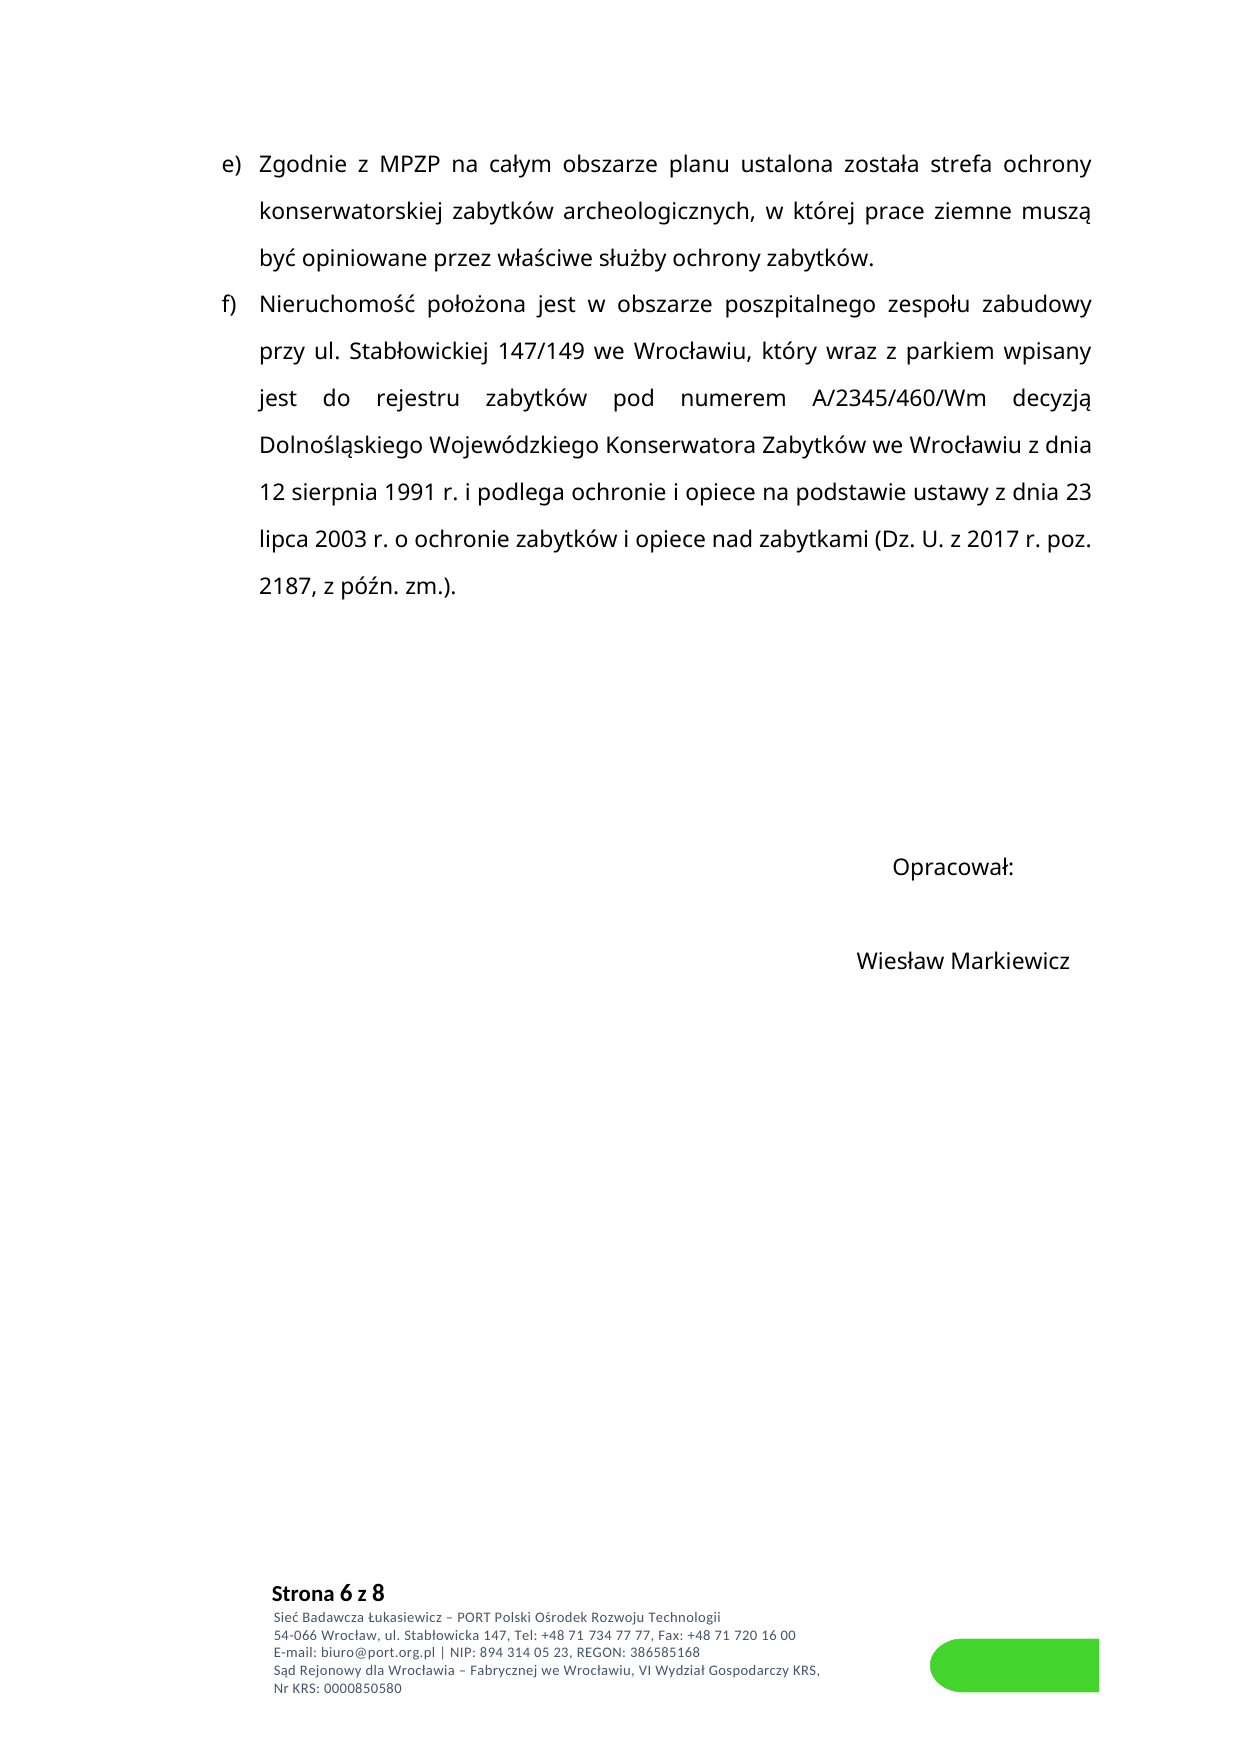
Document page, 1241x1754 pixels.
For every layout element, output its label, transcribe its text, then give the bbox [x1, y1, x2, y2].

picture [926, 1636, 1129, 1747]
list Wiesław Markiewicz [856, 944, 1093, 976]
list Nieruchomość położona jest w obszarze poszpitalnego zespołu zabudowy przy ul. Stabłowickiej 147/149 we Wrocławiu, który wraz z parkiem wpisany jest do rejestru zabytków pod numerem A/2345/460/Wm decyzją Dolnośląskiego Wojewódzkiego Konserwatora Zabytków we Wrocławiu z dnia 12 sierpnia 1991 r. i podlega ochronie i opiece na podstawie ustawy z dnia 23 lipca 2003 r. o ochronie zabytków i opiece nad zabytkami (Dz. U. z 2017 r. poz. 2187, z późn. zm.). [221, 288, 1093, 601]
list Opracował: [856, 851, 1093, 882]
list Zgodnie z MPZP na całym obszarze planu ustalona została strefa ochrony konserwatorskiej zabytków archeologicznych, w której prace ziemne muszą być opiniowane przez właściwe służby ochrony zabytków. [221, 148, 1093, 273]
